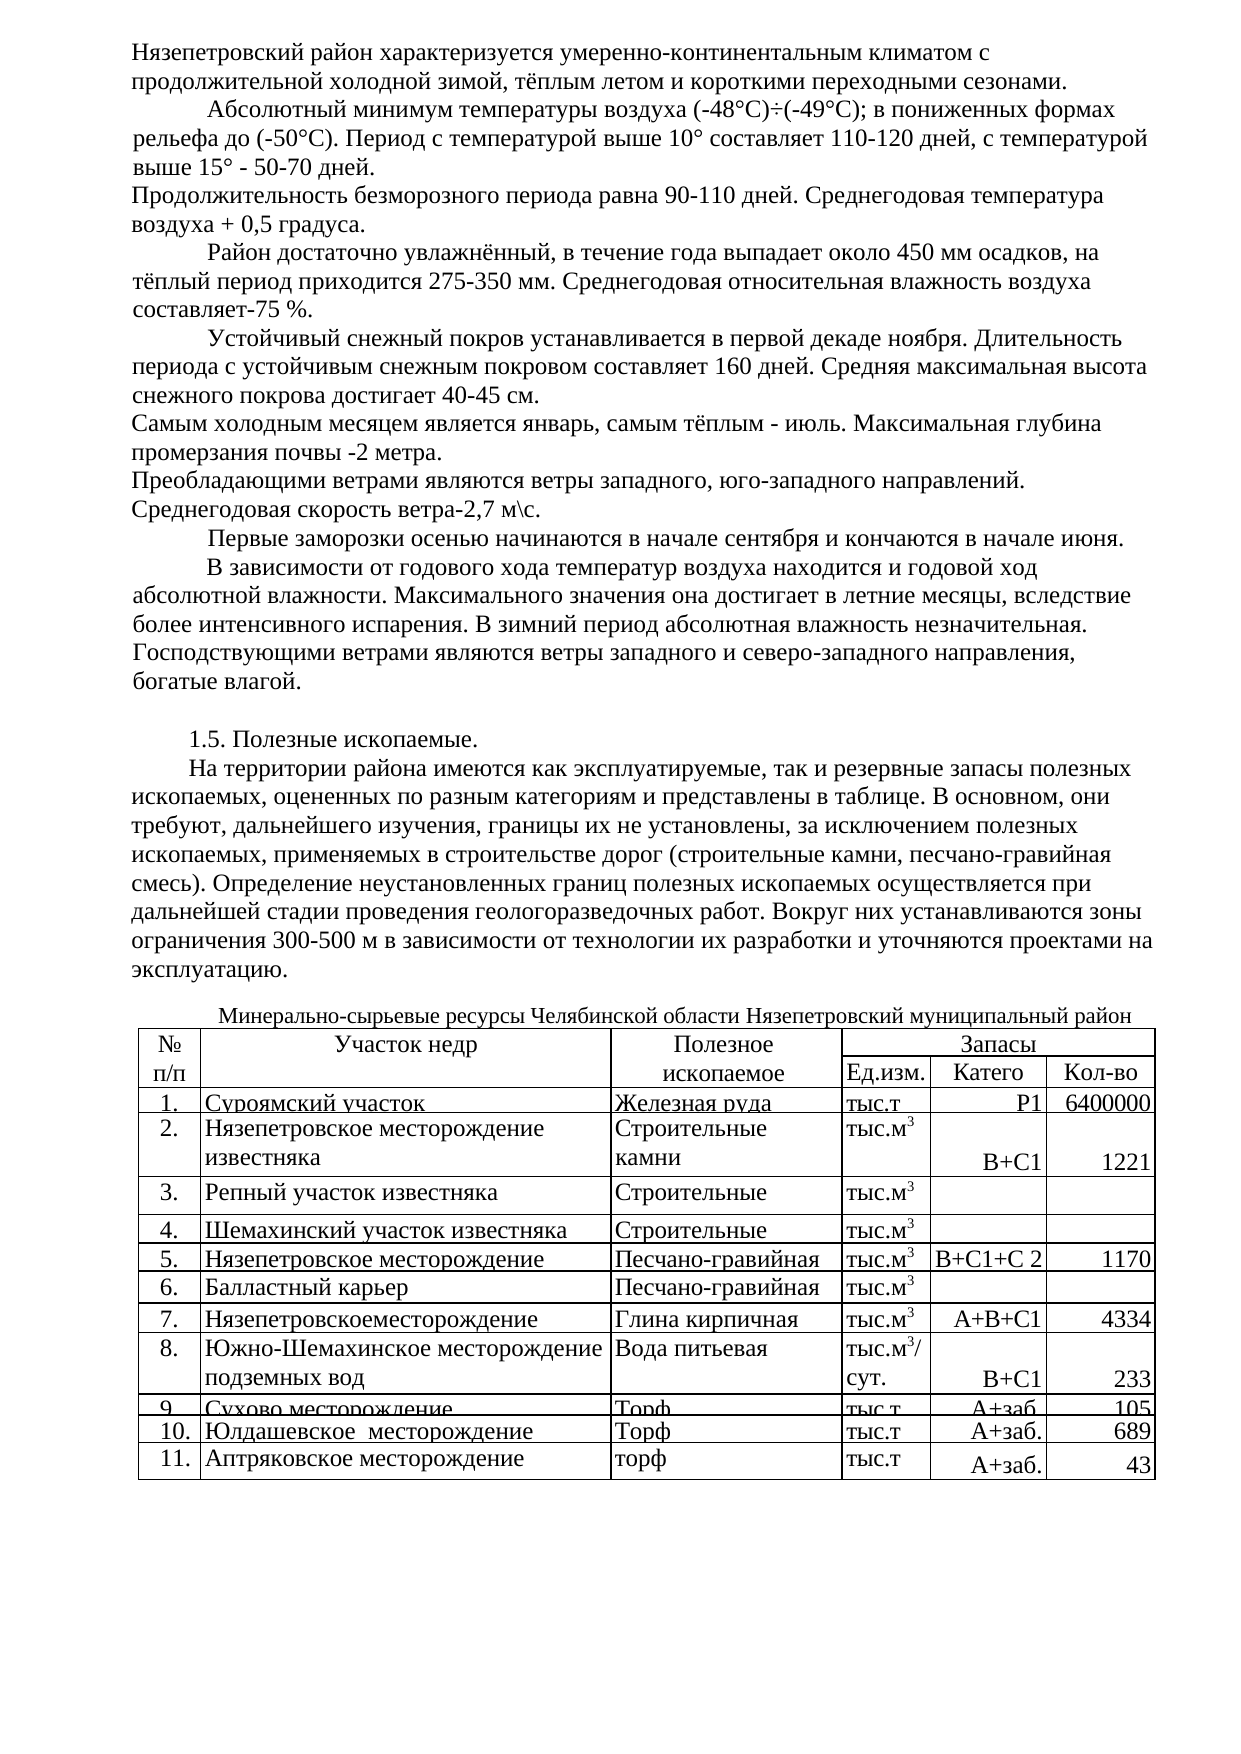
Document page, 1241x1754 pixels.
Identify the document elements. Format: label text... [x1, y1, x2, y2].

table_header Участок недр [201, 1029, 610, 1086]
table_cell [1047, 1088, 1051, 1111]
table_cell [1047, 1215, 1051, 1242]
table_cell В+С1 [931, 1333, 1046, 1393]
table_cell [1047, 1272, 1154, 1302]
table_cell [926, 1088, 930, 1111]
table_cell [931, 1272, 1046, 1302]
text Первые заморозки осенью начинаются в начале сентября и кончаются в начале июня. [133, 523, 1161, 552]
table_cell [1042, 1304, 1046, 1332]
table_cell А+заб. [931, 1443, 1046, 1479]
table_cell [139, 1304, 159, 1332]
text Район достаточно увлажнённый, в течение года выпадает около 450 мм осадков, на тёплый период приходится 275-350 мм. Среднегодовая относительная влажность воздуха составляет-75 %. [132, 238, 1162, 323]
table_cell Южно-Шемахинское месторождение подземных вод [201, 1333, 610, 1393]
table_cell [196, 1416, 200, 1442]
table_cell 43 [1047, 1443, 1154, 1479]
table_cell тыс.м3 [843, 1177, 930, 1214]
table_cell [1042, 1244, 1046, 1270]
table_cell [139, 1443, 200, 1479]
table_cell [139, 1177, 200, 1214]
table_cell [139, 1416, 159, 1442]
table_cell [931, 1177, 1046, 1214]
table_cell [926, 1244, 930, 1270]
table_cell [139, 1395, 159, 1414]
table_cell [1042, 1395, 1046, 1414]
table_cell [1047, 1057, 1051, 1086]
text 1.5. Полезные ископаемые. [131, 724, 1162, 753]
table_cell [1047, 1177, 1154, 1214]
table_cell [1042, 1215, 1046, 1242]
text Преобладающими ветрами являются ветры западного, юго-западного направлений. Среднегодовая скорость ветра-2,7 м\с. [131, 466, 1162, 523]
table_cell тыс.м3 [843, 1272, 930, 1302]
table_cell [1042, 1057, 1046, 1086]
table_cell Балластный карьер [201, 1272, 610, 1302]
table_cell [196, 1215, 200, 1242]
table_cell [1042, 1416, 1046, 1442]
text Абсолютный минимум температуры воздуха (-48°С)÷(-49°С); в пониженных формах рельефа до (-50°С). Период с температурой выше 10° составляет 110-120 дней, с температурой выше 15° - 50-70 дней. [133, 95, 1161, 181]
text Устойчивый снежный покров устанавливается в первой декаде ноября. Длительность периода с устойчивым снежным покровом составляет 160 дней. Средняя максимальная высота снежного покрова достигает 40-45 см. [132, 323, 1161, 409]
table_cell Репный участок известняка [201, 1177, 610, 1214]
table_cell [139, 1113, 200, 1176]
table_cell 233 [1047, 1333, 1154, 1393]
text На территории района имеются как эксплуатируемые, так и резервные запасы полезных ископаемых, оцененных по разным категориям и представлены в таблице. В основном, они требуют, дальнейшего изучения, границы их не установлены, за исключением полезных ископаемых, применяемых в строительстве дорог (строительные камни, песчано-гравийная смесь). Определение неустановленных границ полезных ископаемых осуществляется при дальнейшей стадии проведения геологоразведочных работ. Вокруг них устанавливаются зоны ограничения 300-500 м в зависимости от технологии их разработки и уточняются проектами на эксплуатацию. [131, 753, 1162, 983]
table_cell В+С1 [931, 1113, 1046, 1176]
table_cell Нязепетровское месторождение известняка [201, 1113, 610, 1176]
table_cell [196, 1244, 200, 1270]
text Самым холодным месяцем является январь, самым тёплым - июль. Максимальная глубина промерзания почвы -2 метра. [131, 409, 1162, 466]
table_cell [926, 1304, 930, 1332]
table_cell [196, 1304, 200, 1332]
table_cell [139, 1088, 159, 1111]
table_cell торф [612, 1443, 841, 1479]
table_cell [139, 1272, 200, 1302]
table_cell [196, 1088, 200, 1111]
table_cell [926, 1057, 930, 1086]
table_cell Аптряковское месторождение [201, 1443, 610, 1479]
text Нязепетровский район характеризуется умеренно-континентальным климатом с продолжительной холодной зимой, тёплым летом и короткими переходными сезонами. [131, 37, 1161, 95]
table_cell [196, 1395, 200, 1414]
table_cell [139, 1215, 159, 1242]
table_cell тыс.м3/ сут. [843, 1333, 930, 1393]
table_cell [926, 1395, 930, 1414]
table_cell [139, 1333, 200, 1393]
table_cell тыс.т [843, 1443, 930, 1479]
table_cell тыс.м3 [843, 1113, 930, 1176]
table_cell [139, 1244, 159, 1270]
text Продолжительность безморозного периода равна 90-110 дней. Среднегодовая температура воздуха + 0,5 градуса. [131, 181, 1162, 238]
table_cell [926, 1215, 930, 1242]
text В зависимости от годового хода температур воздуха находится и годовой ход абсолютной влажности. Максимального значения она достигает в летние месяцы, вследствие более интенсивного испарения. В зимний период абсолютная влажность незначительная. Господствующими ветрами являются ветры западного и северо-западного направления, богатые влагой. [132, 552, 1162, 695]
table_cell Вода питьевая [612, 1333, 841, 1393]
table_cell 1221 [1047, 1113, 1154, 1176]
table_cell Строительные камни [612, 1113, 841, 1176]
text Минерально-сырьевые ресурсы Челябинской области Нязепетровский муниципальный район [131, 1002, 1162, 1028]
